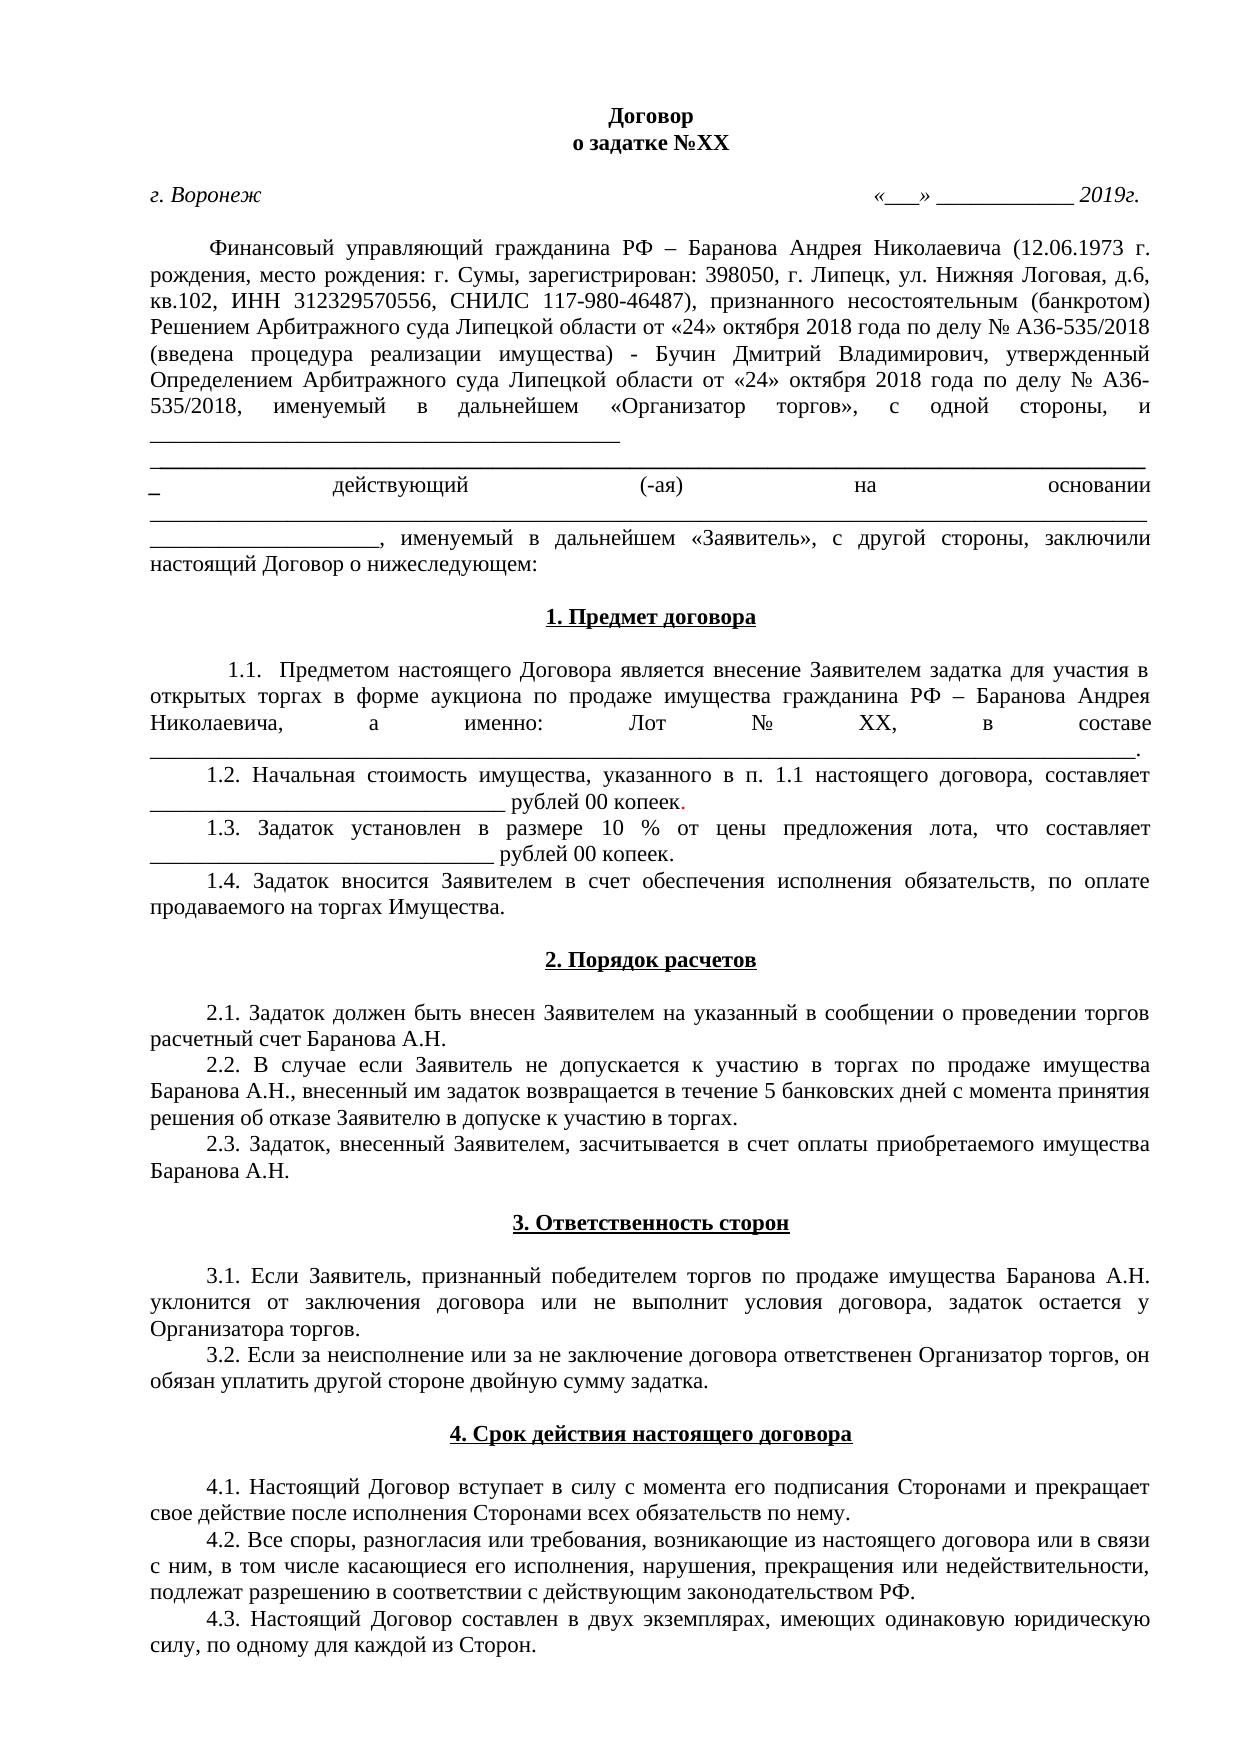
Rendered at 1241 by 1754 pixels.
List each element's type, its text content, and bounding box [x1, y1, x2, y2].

text 2.1. Задаток должен быть внесен Заявителем на указанный в сообщении о проведении торгов расчетный счет Баранова А.Н. [150, 998, 1152, 1051]
text Финансовый управляющий гражданина РФ – Баранова Андрея Николаевича (12.06.1973 г. рождения, место рождения: г. Сумы, зарегистрирован: 398050, г. Липецк, ул. Нижняя Логовая, д.6, кв.102, ИНН 312329570556, СНИЛС 117-980-46487), признанного несостоятельным (банкротом) Решением Арбитражного суда Липецкой области от «24» октября 2018 года по делу № А36-535/2018 (введена процедура реализации имущества) - Бучин Дмитрий Владимирович, утвержденный Определением Арбитражного суда Липецкой области от «24» октября 2018 года по делу № А36-535/2018, именуемый в дальнейшем «Организатор торгов», с одной стороны, и _________________________________________________________________________________________________________________________________ действующий (-ая) на основании ___________________________________________________________________________________________________________, именуемый в дальнейшем «Заявитель», с другой стороны, заключили настоящий Договор о нижеследующем: [150, 234, 1152, 577]
text 3.2. Если за неисполнение или за не заключение договора ответственен Организатор торгов, он обязан уплатить другой стороне двойную сумму задатка. [150, 1341, 1152, 1394]
text 4.2. Все cпоры, разногласия или требования, возникающие из настоящего договора или в связи с ним, в том числе касающиеся его исполнения, нарушения, прекращения или недействительности, подлежат разрешению в соответствии с действующим законодательством РФ. [150, 1526, 1152, 1605]
text 2. Порядок расчетов [150, 946, 1152, 972]
title Договор [150, 102, 1152, 129]
text 4.3. Настоящий Договор составлен в двух экземплярах, имеющих одинаковую юридическую силу, по одному для каждой из Сторон. [150, 1605, 1152, 1657]
text 1.4. Задаток вносится Заявителем в счет обеспечения исполнения обязательств, по оплате продаваемого на торгах Имущества. [150, 867, 1152, 919]
text 1.1. Предметом настоящего Договора является внесение Заявителем задатка для участия в открытых торгах в форме аукциона по продаже имущества гражданина РФ – Баранова Андрея Николаевича, а именно: Лот № ХХ, в составе ______________________________________________________________________________________. [150, 656, 1152, 735]
text 2.2. В случае если Заявитель не допускается к участию в торгах по продаже имущества Баранова А.Н., внесенный им задаток возвращается в течение 5 банковских дней с момента принятия решения об отказе Заявителю в допуске к участию в торгах. [150, 1051, 1152, 1130]
text 1.2. Начальная стоимость имущества, указанного в п. 1.1 настоящего договора, составляет _______________________________ рублей 00 копеек. [150, 761, 1152, 814]
text 4.1. Настоящий Договор вступает в силу с момента его подписания Сторонами и прекращает свое действие после исполнения Сторонами всех обязательств по нему. [150, 1473, 1152, 1526]
text 1.3. Задаток установлен в размере 10 % от цены предложения лота, что составляет ______________________________ рублей 00 копеек. [150, 814, 1152, 867]
text г. Воронеж «___» ____________ 2019г. [150, 182, 1152, 208]
text 4. Срок действия настоящего договора [150, 1420, 1152, 1447]
text 3. Ответственность сторон [150, 1209, 1152, 1236]
text 2.3. Задаток, внесенный Заявителем, засчитывается в счет оплаты приобретаемого имущества Баранова А.Н. [150, 1130, 1152, 1183]
title о задатке №ХХ [150, 129, 1152, 155]
text 3.1. Если Заявитель, признанный победителем торгов по продаже имущества Баранова А.Н. уклонится от заключения договора или не выполнит условия договора, задаток остается у Организатора торгов. [150, 1262, 1152, 1341]
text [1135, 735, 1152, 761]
text 1. Предмет договора [150, 603, 1152, 629]
